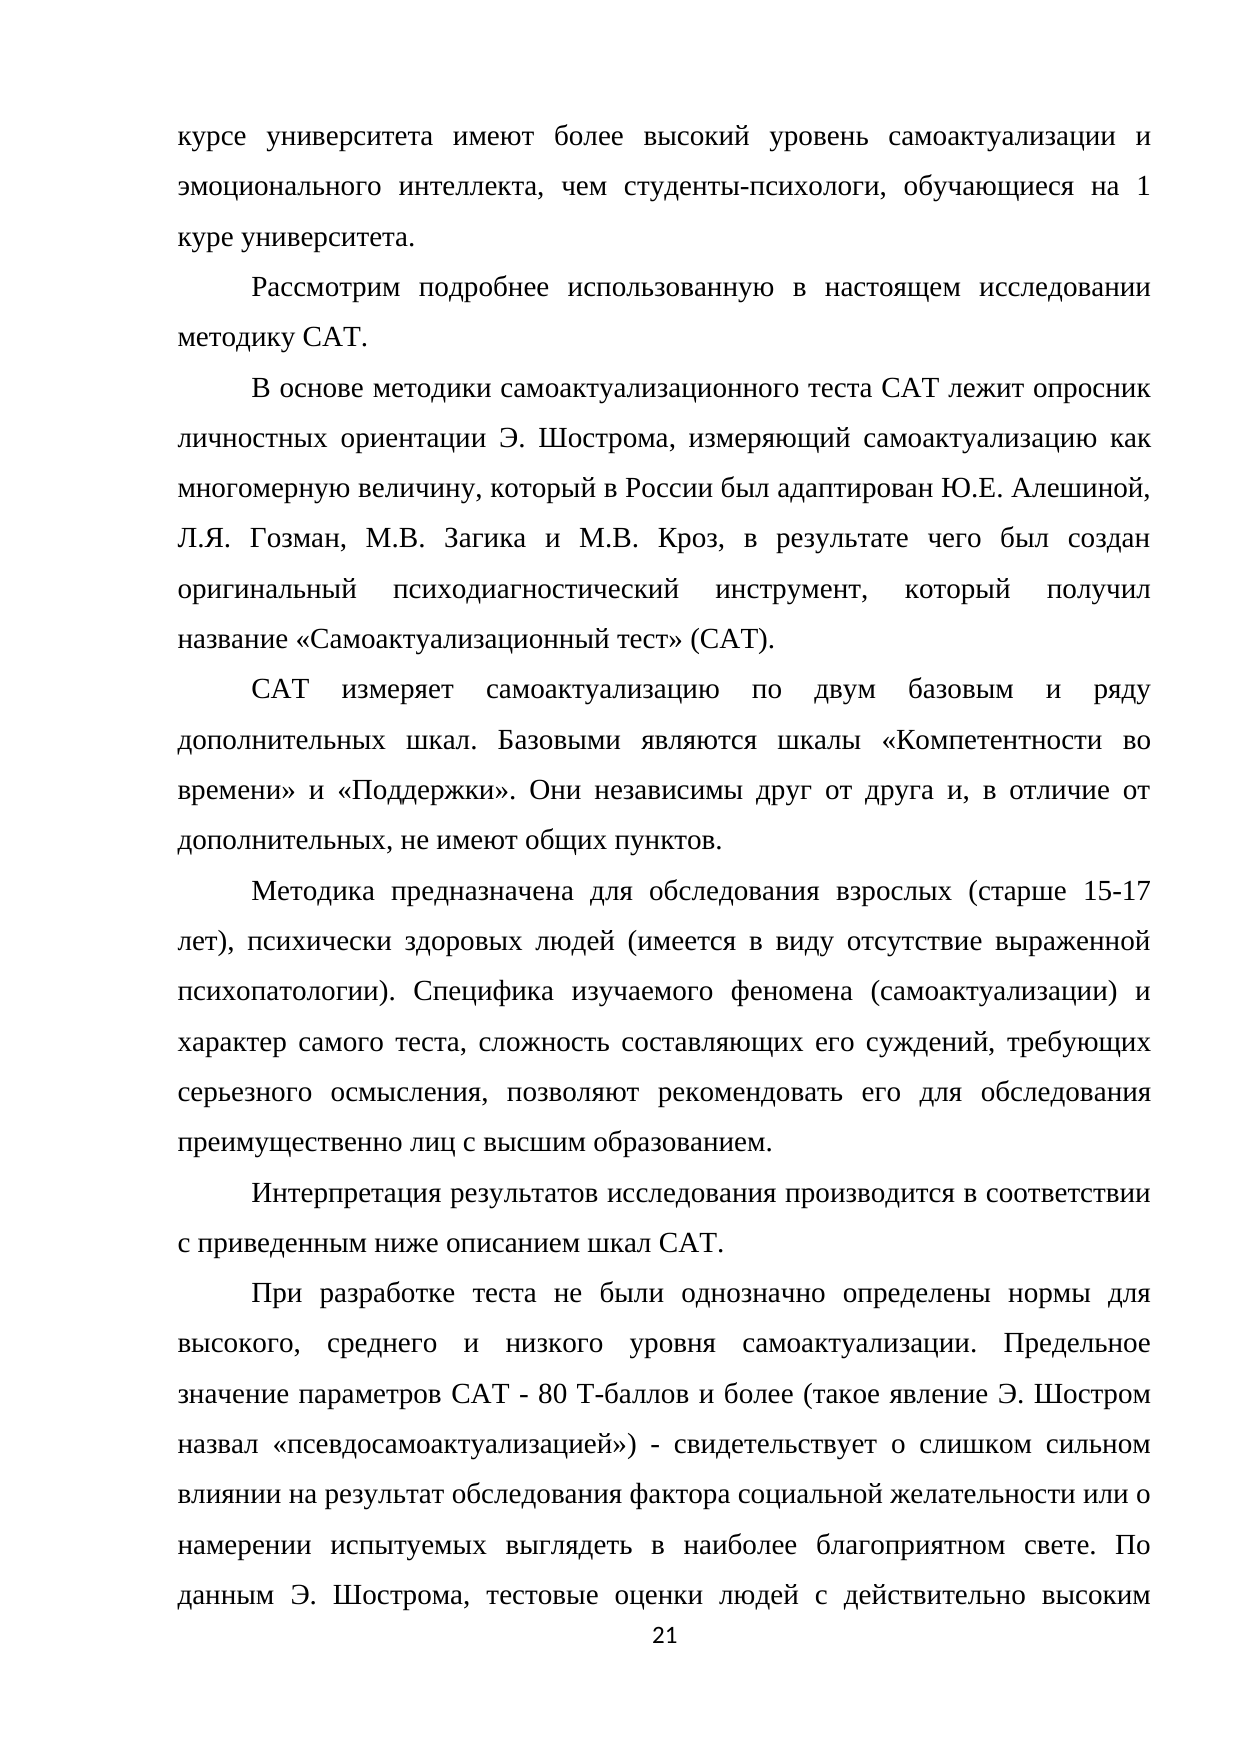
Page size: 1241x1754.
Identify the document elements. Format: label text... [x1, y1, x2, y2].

text СAT измеряет самоактуализацию по двум базовым и ряду дополнительных шкал. Базовыми являются шкалы «Компетентности во времени» и «Поддержки». Они независимы друг от друга и, в отличие от дополнительных, не имеют общих пунктов. [177, 672, 1152, 856]
text В основе методики самоактуализационного теста САТ лежит опросник личностных ориентации Э. Шострома, измеряющий самоактуализацию как многомерную величину, который в России был адаптирован Ю.Е. Алешиной, Л.Я. Гозман, М.В. Загика и М.В. Кроз, в результате чего был создан оригинальный психодиагностический инструмент, который получил название «Самоактуализационный тест» (CAT). [177, 370, 1152, 655]
text Методика предназначена для обследования взрослых (старше 15-17 лет), психически здоровых людей (имеется в виду отсутствие выраженной психопатологии). Специфика изучаемого феномена (самоактуализации) и характер самого теста, сложность составляющих его суждений, требующих серьезного осмысления, позволяют рекомендовать его для обследования преимущественно лиц с высшим образованием. [177, 873, 1152, 1158]
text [177, 118, 1152, 252]
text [177, 1275, 1152, 1611]
text Интерпретация результатов исследования производится в соответствии с приведенным ниже описанием шкал CAT. [177, 1175, 1152, 1258]
text Рассмотрим подробнее использованную в настоящем исследовании методику САТ. [177, 269, 1152, 353]
